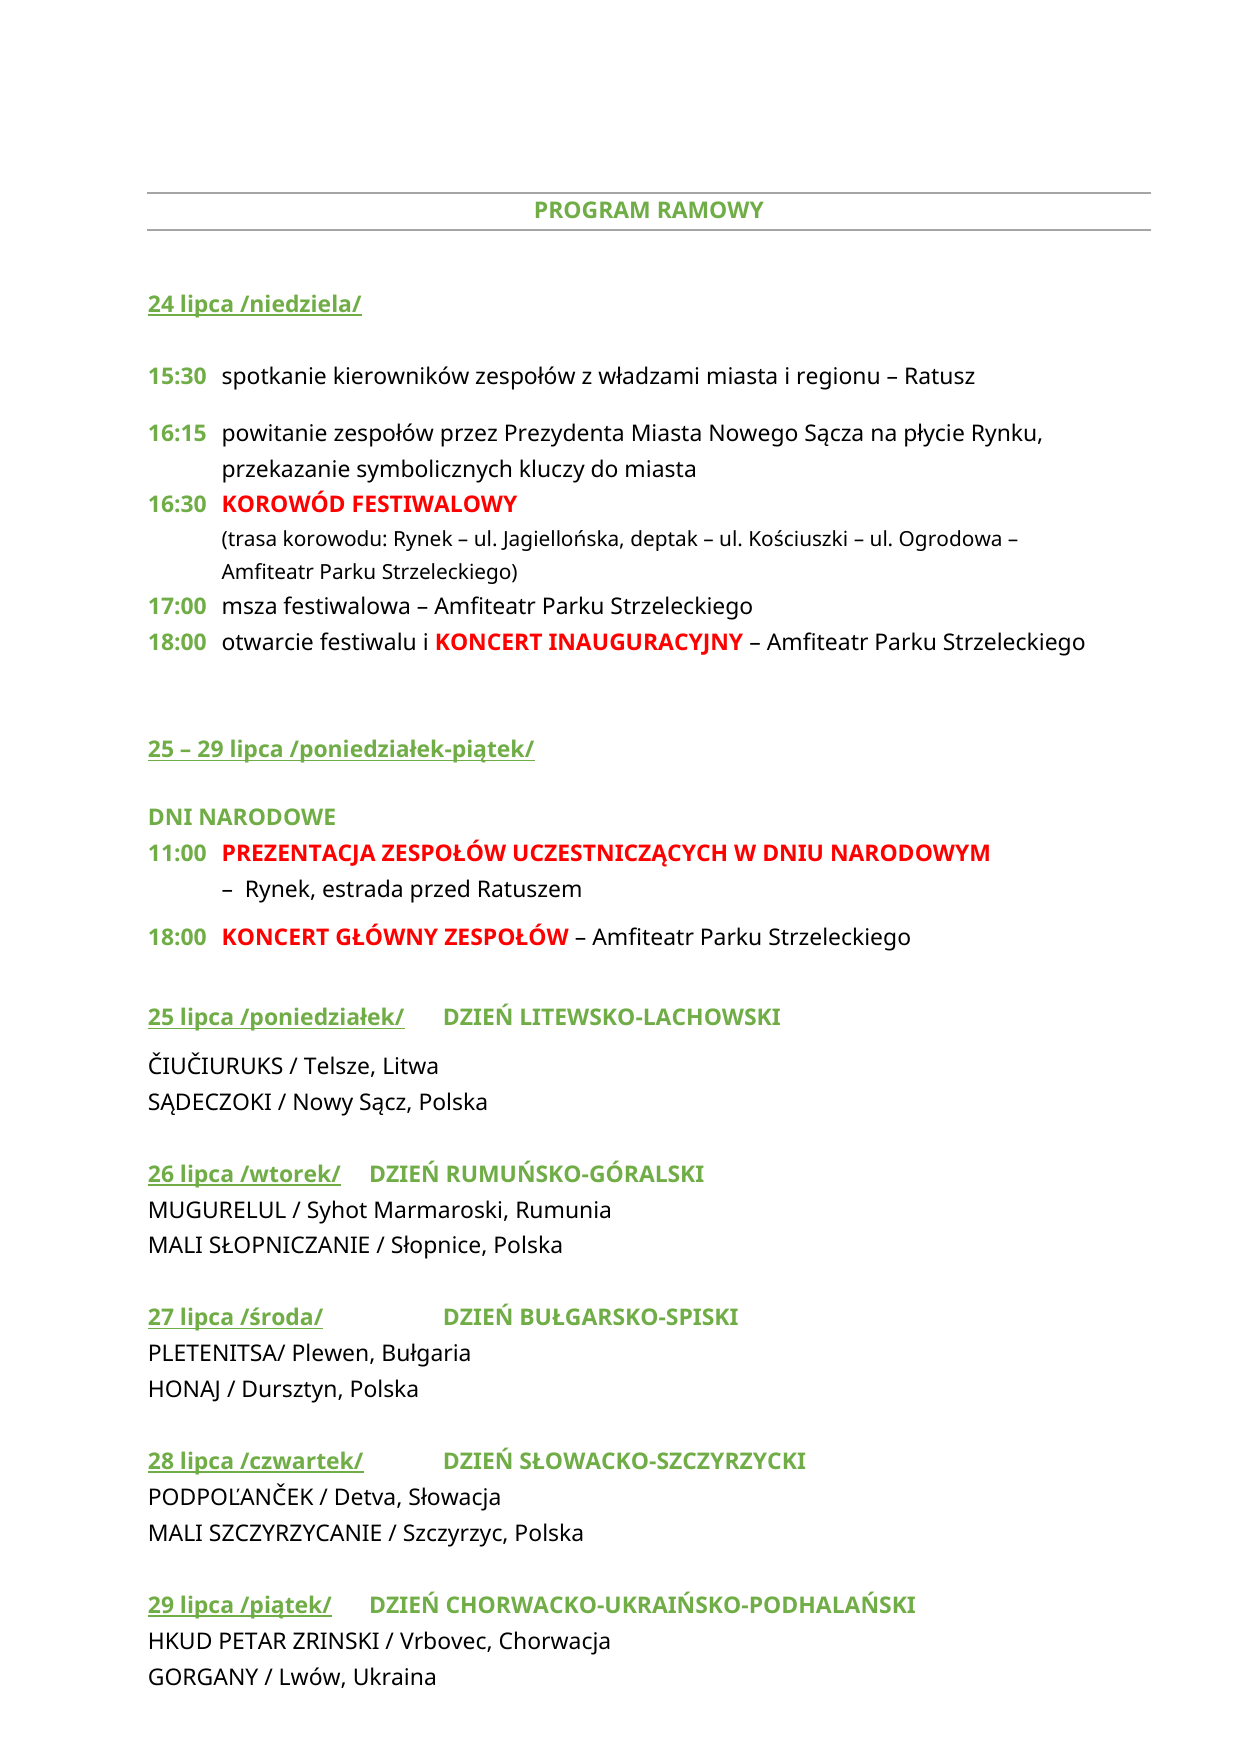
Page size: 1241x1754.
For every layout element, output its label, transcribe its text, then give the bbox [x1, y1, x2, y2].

text 17:00 msza festiwalowa – Amfiteatr Parku Strzeleckiego [148, 589, 1093, 621]
text MALI SŁOPNICZANIE / Słopnice, Polska [148, 1229, 1093, 1261]
text 28 lipca /czwartek/ DZIEŃ SŁOWACKO-SZCZYRZYCKI [148, 1445, 1093, 1476]
text MALI SZCZYRZYCANIE / Szczyrzyc, Polska [148, 1517, 1093, 1548]
text 18:00 otwarcie festiwalu i KONCERT INAUGURACYJNY – Amfiteatr Parku Strzeleckiego [148, 626, 1093, 657]
text PLETENITSA/ Plewen, Bułgaria [148, 1337, 1093, 1368]
table_header PROGRAM RAMOWY [147, 194, 1151, 229]
text GORGANY / Lwów, Ukraina [148, 1661, 1093, 1692]
text (trasa korowodu: Rynek – ul. Jagiellońska, deptak – ul. Kościuszki – ul. Ogrodowa – Amfiteatr Parku Strzeleckiego) [221, 524, 1093, 585]
text 29 lipca /piątek/ DZIEŃ CHORWACKO-UKRAIŃSKO-PODHALAŃSKI [148, 1589, 1093, 1620]
text HKUD PETAR ZRINSKI / Vrbovec, Chorwacja [148, 1625, 1093, 1656]
text 25 lipca /poniedziałek/ DZIEŃ LITEWSKO-LACHOWSKI [148, 1001, 1093, 1033]
text SĄDECZOKI / Nowy Sącz, Polska [148, 1086, 1093, 1117]
text 18:00 KONCERT GŁÓWNY ZESPOŁÓW – Amfiteatr Parku Strzeleckiego [148, 921, 1093, 985]
text HONAJ / Dursztyn, Polska [148, 1373, 1093, 1404]
text 24 lipca /niedziela/ 15:30 spotkanie kierowników zespołów z władzami miasta i regionu – Ratusz [148, 288, 1093, 391]
text 25 – 29 lipca /poniedziałek-piątek/ [148, 733, 1093, 797]
text 26 lipca /wtorek/ DZIEŃ RUMUŃSKO-GÓRALSKI [148, 1158, 1093, 1189]
text 11:00 PREZENTACJA ZESPOŁÓW UCZESTNICZĄCYCH W DNIU NARODOWYM – Rynek, estrada przed Ratuszem [148, 837, 1093, 904]
text 16:15 powitanie zespołów przez Prezydenta Miasta Nowego Sącza na płycie Rynku, przekazanie symbolicznych kluczy do miasta [148, 417, 1093, 484]
text 27 lipca /środa/ DZIEŃ BUŁGARSKO-SPISKI [148, 1301, 1093, 1333]
text PODPOĽANČEK / Detva, Słowacja [148, 1481, 1093, 1512]
text 16:30 KOROWÓD FESTIWALOWY [148, 488, 1093, 520]
text ČIUČIURUKS / Telsze, Litwa [148, 1050, 1093, 1081]
text MUGURELUL / Syhot Marmaroski, Rumunia [148, 1193, 1093, 1225]
text DNI NARODOWE [148, 801, 1093, 832]
